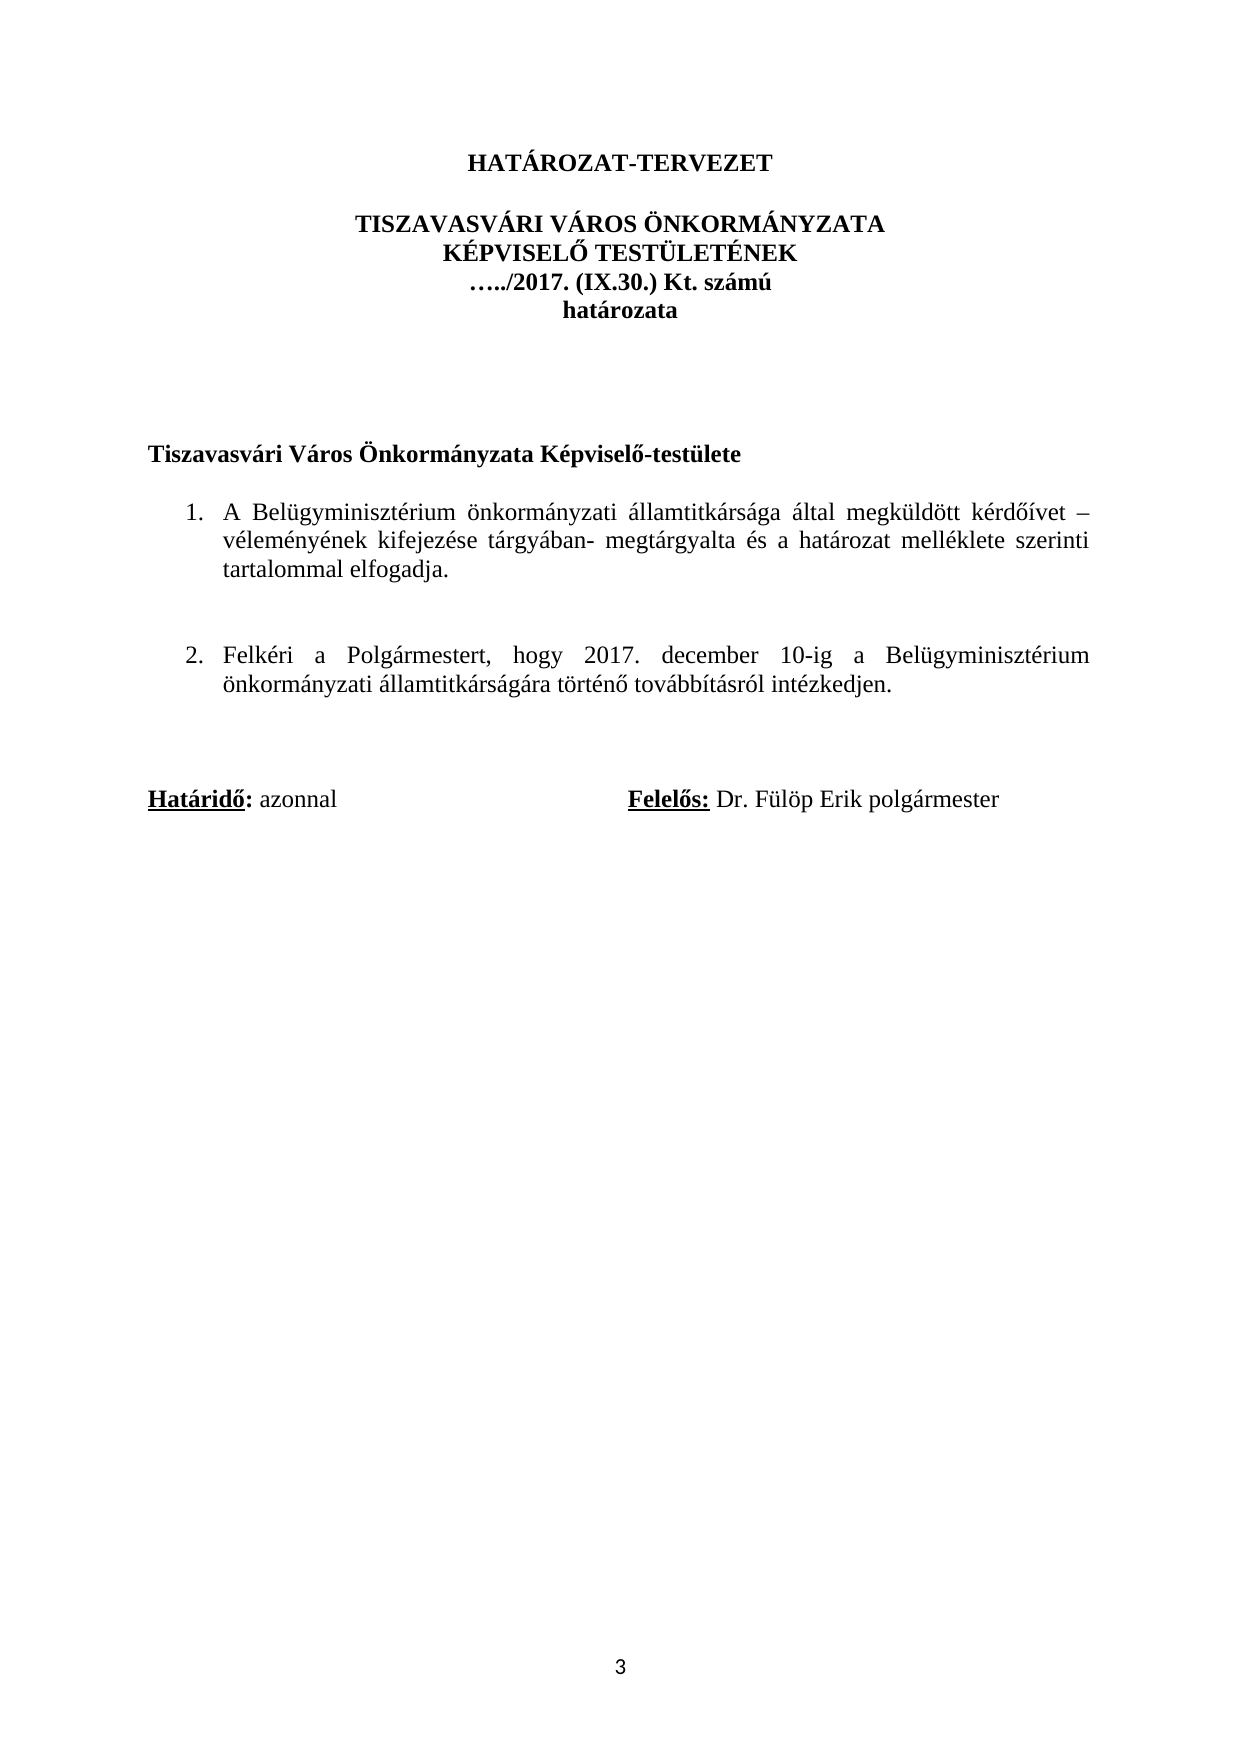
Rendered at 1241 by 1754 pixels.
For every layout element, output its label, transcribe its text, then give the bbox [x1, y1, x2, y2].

text Határidő: azonnal Felelős: Dr. Fülöp Erik polgármester [148, 784, 1090, 813]
text KÉPVISELŐ TESTÜLETÉNEK [148, 238, 1093, 267]
text HATÁROZAT-TERVEZET [148, 148, 1093, 176]
text határozata [148, 296, 1093, 324]
list Felkéri a Polgármestert, hogy 2017. december 10-ig a Belügyminisztérium önkormányzati államtitkárságára történő továbbításról intézkedjen. [185, 641, 1090, 698]
text TISZAVASVÁRI VÁROS ÖNKORMÁNYZATA [148, 209, 1093, 238]
text …../2017. (IX.30.) Kt. számú [148, 267, 1093, 296]
list A Belügyminisztérium önkormányzati államtitkársága által megküldött kérdőívet – véleményének kifejezése tárgyában- megtárgyalta és a határozat melléklete szerinti tartalommal elfogadja. [185, 497, 1090, 583]
text Tiszavasvári Város Önkormányzata Képviselő-testülete [148, 439, 1090, 468]
